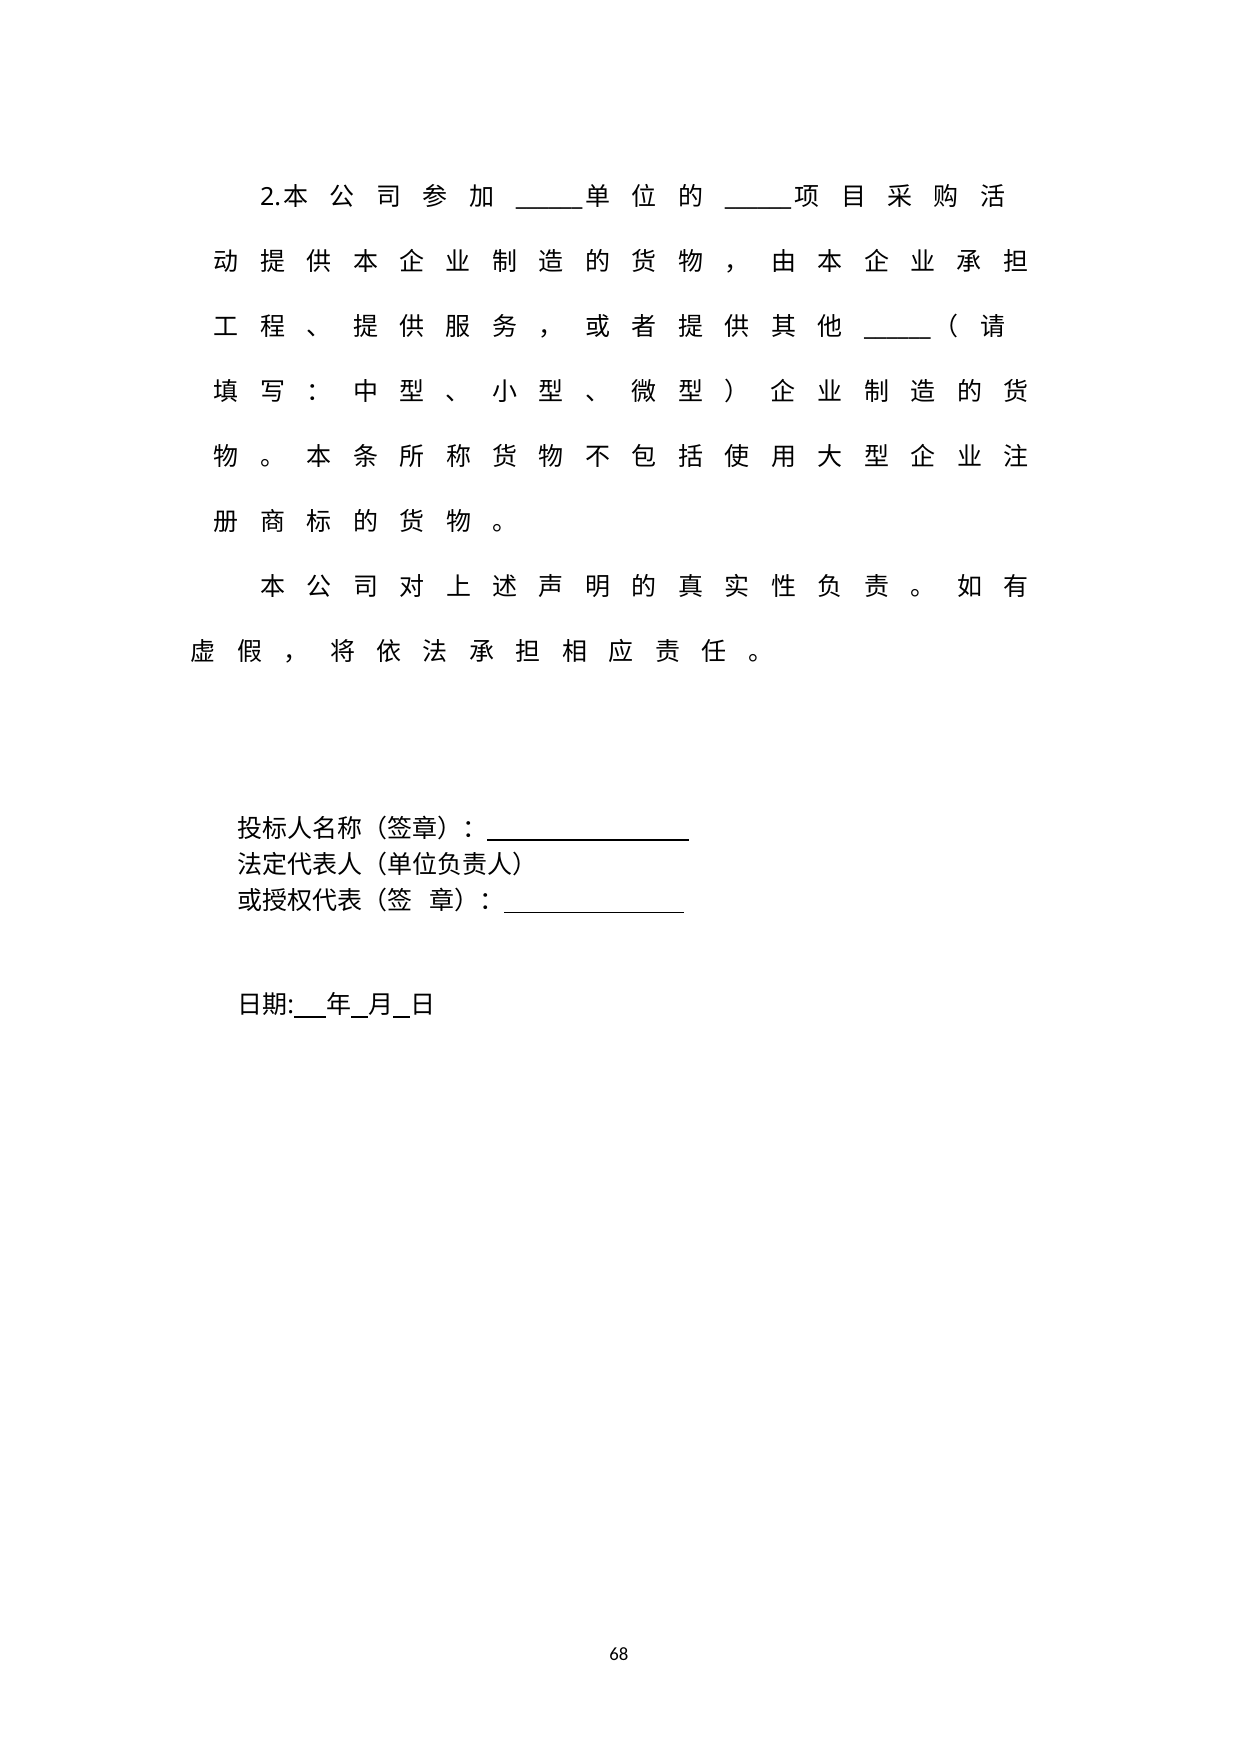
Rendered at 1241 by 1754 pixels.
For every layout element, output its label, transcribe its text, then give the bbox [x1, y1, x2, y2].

text 日期: 年 月 日 [190, 985, 1050, 1021]
text 本公司对上述声明的真实性负责。如有虚假，将依法承担相应责任。 [190, 552, 1050, 682]
text 投标人名称（签章）： [190, 808, 1050, 844]
text 或授权代表（签 章）： [190, 881, 1050, 917]
text 2.本公司参加______单位的______项目采购活动提供本企业制造的货物，由本企业承担工程、提供服务，或者提供其他______（请填写：中型、小型、微型）企业制造的货物。本条所称货物不包括使用大型企业注册商标的货物。 [202, 162, 1050, 552]
text 法定代表人（单位负责人） [190, 844, 1050, 881]
